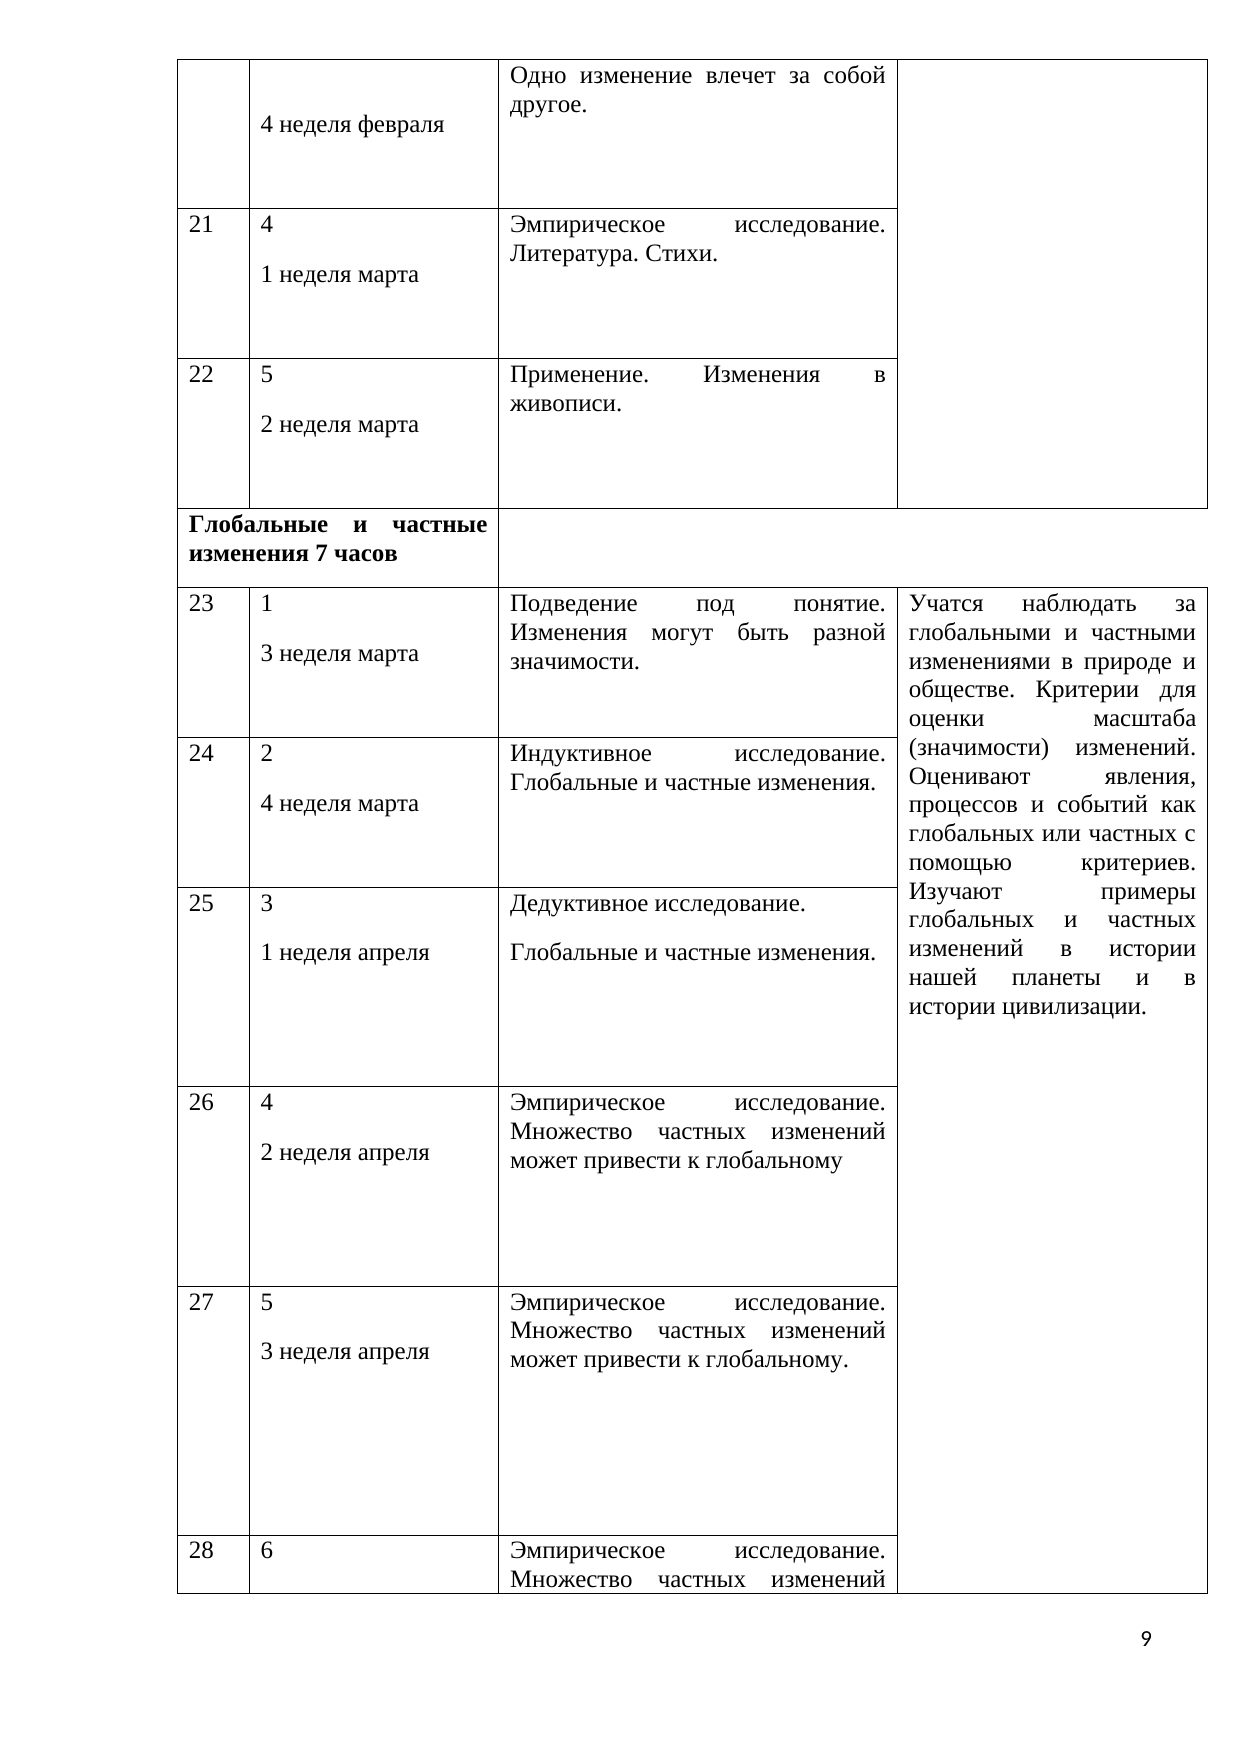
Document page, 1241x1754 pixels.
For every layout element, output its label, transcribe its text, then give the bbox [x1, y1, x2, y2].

table_cell Глобальные и частные изменения 7 часов [178, 509, 498, 587]
table_cell Эмпирическое исследование. Множество частных изменений может привести к глобальному [499, 1087, 897, 1286]
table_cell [499, 60, 897, 208]
table_cell 25 [178, 888, 249, 1086]
table_cell 4 2 неделя апреля [250, 1087, 498, 1286]
table_cell 24 [178, 738, 249, 887]
table_cell 3 4 неделя февраля [250, 60, 498, 208]
table_cell 20 [178, 60, 249, 208]
table_cell 6 4 неделя апреля [250, 1536, 498, 1593]
table_cell 5 3 неделя апреля [250, 1287, 498, 1534]
table_cell 28 [178, 1536, 249, 1593]
table_cell 27 [178, 1287, 249, 1534]
table_cell 1 3 неделя марта [250, 588, 498, 737]
table_cell Эмпирическое исследование. Множество частных изменений может привести к глобальному. [499, 1287, 897, 1534]
table_cell Учатся наблюдать за глобальными и частными изменениями в природе и обществе. Критерии для оценки масштаба (значимости) изменений. Оценивают явления, процессов и событий как глобальных или частных с помощью критериев. Изучают примеры глобальных и частных изменений в истории нашей планеты и в истории цивилизации. [898, 588, 1207, 1593]
table_cell 21 [178, 209, 249, 358]
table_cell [499, 1536, 897, 1593]
table_cell Применение. Изменения в живописи. [499, 359, 897, 508]
table_cell Индуктивное исследование. Глобальные и частные изменения. [499, 738, 897, 887]
table_cell 23 [178, 588, 249, 737]
table_cell Эмпирическое исследование. Литература. Стихи. [499, 209, 897, 358]
table_cell 4 1 неделя марта [250, 209, 498, 358]
table_cell Подведение под понятие. Изменения могут быть разной значимости. [499, 588, 897, 737]
table_cell 5 2 неделя марта [250, 359, 498, 508]
table_cell 22 [178, 359, 249, 508]
table_cell 2 4 неделя марта [250, 738, 498, 887]
table_cell Дедуктивное исследование. Глобальные и частные изменения. [499, 888, 897, 1086]
table_cell 26 [178, 1087, 249, 1286]
table_cell 3 1 неделя апреля [250, 888, 498, 1086]
